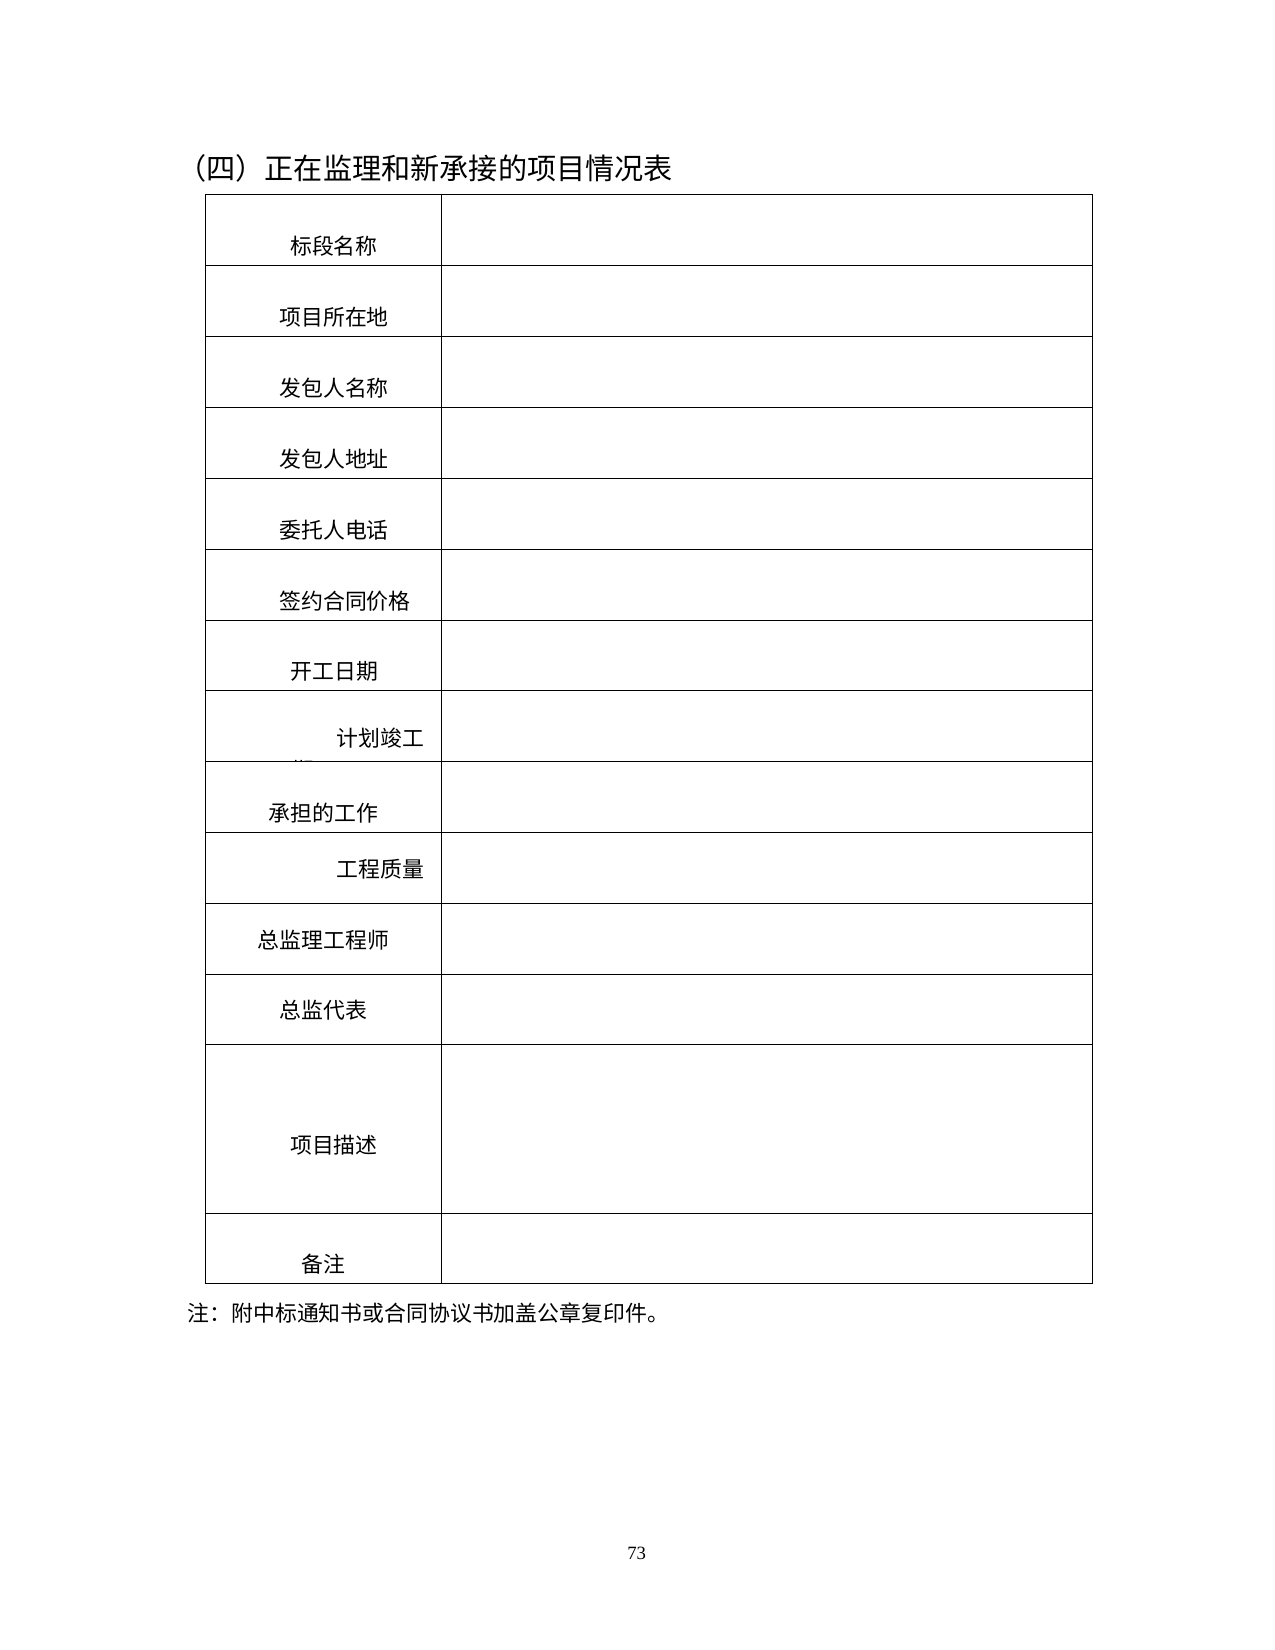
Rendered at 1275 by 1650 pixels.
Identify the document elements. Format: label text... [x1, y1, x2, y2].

table_cell [442, 762, 1092, 832]
table_header [442, 195, 1092, 265]
text 注：附中标通知书或合同协议书加盖公章复印件。 [187, 1296, 1096, 1327]
table_cell 承担的工作 [206, 762, 441, 832]
table_cell 备注 [206, 1214, 441, 1283]
table_cell 签约合同价格 [206, 550, 441, 619]
table_cell [442, 1214, 1092, 1283]
table_cell 委托人电话 [206, 479, 441, 549]
table_cell 计划竣工日期 [206, 691, 441, 761]
table_cell [442, 975, 1092, 1044]
table_cell [442, 621, 1092, 690]
table_cell [442, 691, 1092, 761]
text （四）正在监理和新承接的项目情况表 [177, 146, 1096, 188]
table_cell 总监代表 [206, 975, 441, 1044]
table_cell [442, 266, 1092, 336]
table_cell [442, 479, 1092, 549]
table_cell 发包人地址 [206, 408, 441, 478]
table_cell 项目描述 [206, 1045, 441, 1213]
table_cell 项目所在地 [206, 266, 441, 336]
table_header 标段名称 [206, 195, 441, 265]
table_cell [442, 1045, 1092, 1213]
table_cell [442, 337, 1092, 407]
table_cell 总监理工程师 [206, 904, 441, 973]
table_cell [442, 904, 1092, 973]
table_cell 发包人名称 [206, 337, 441, 407]
table_cell 工程质量 [206, 833, 441, 903]
table_cell [442, 833, 1092, 903]
table_cell [442, 550, 1092, 619]
table_cell [442, 408, 1092, 478]
table_cell 开工日期 [206, 621, 441, 690]
